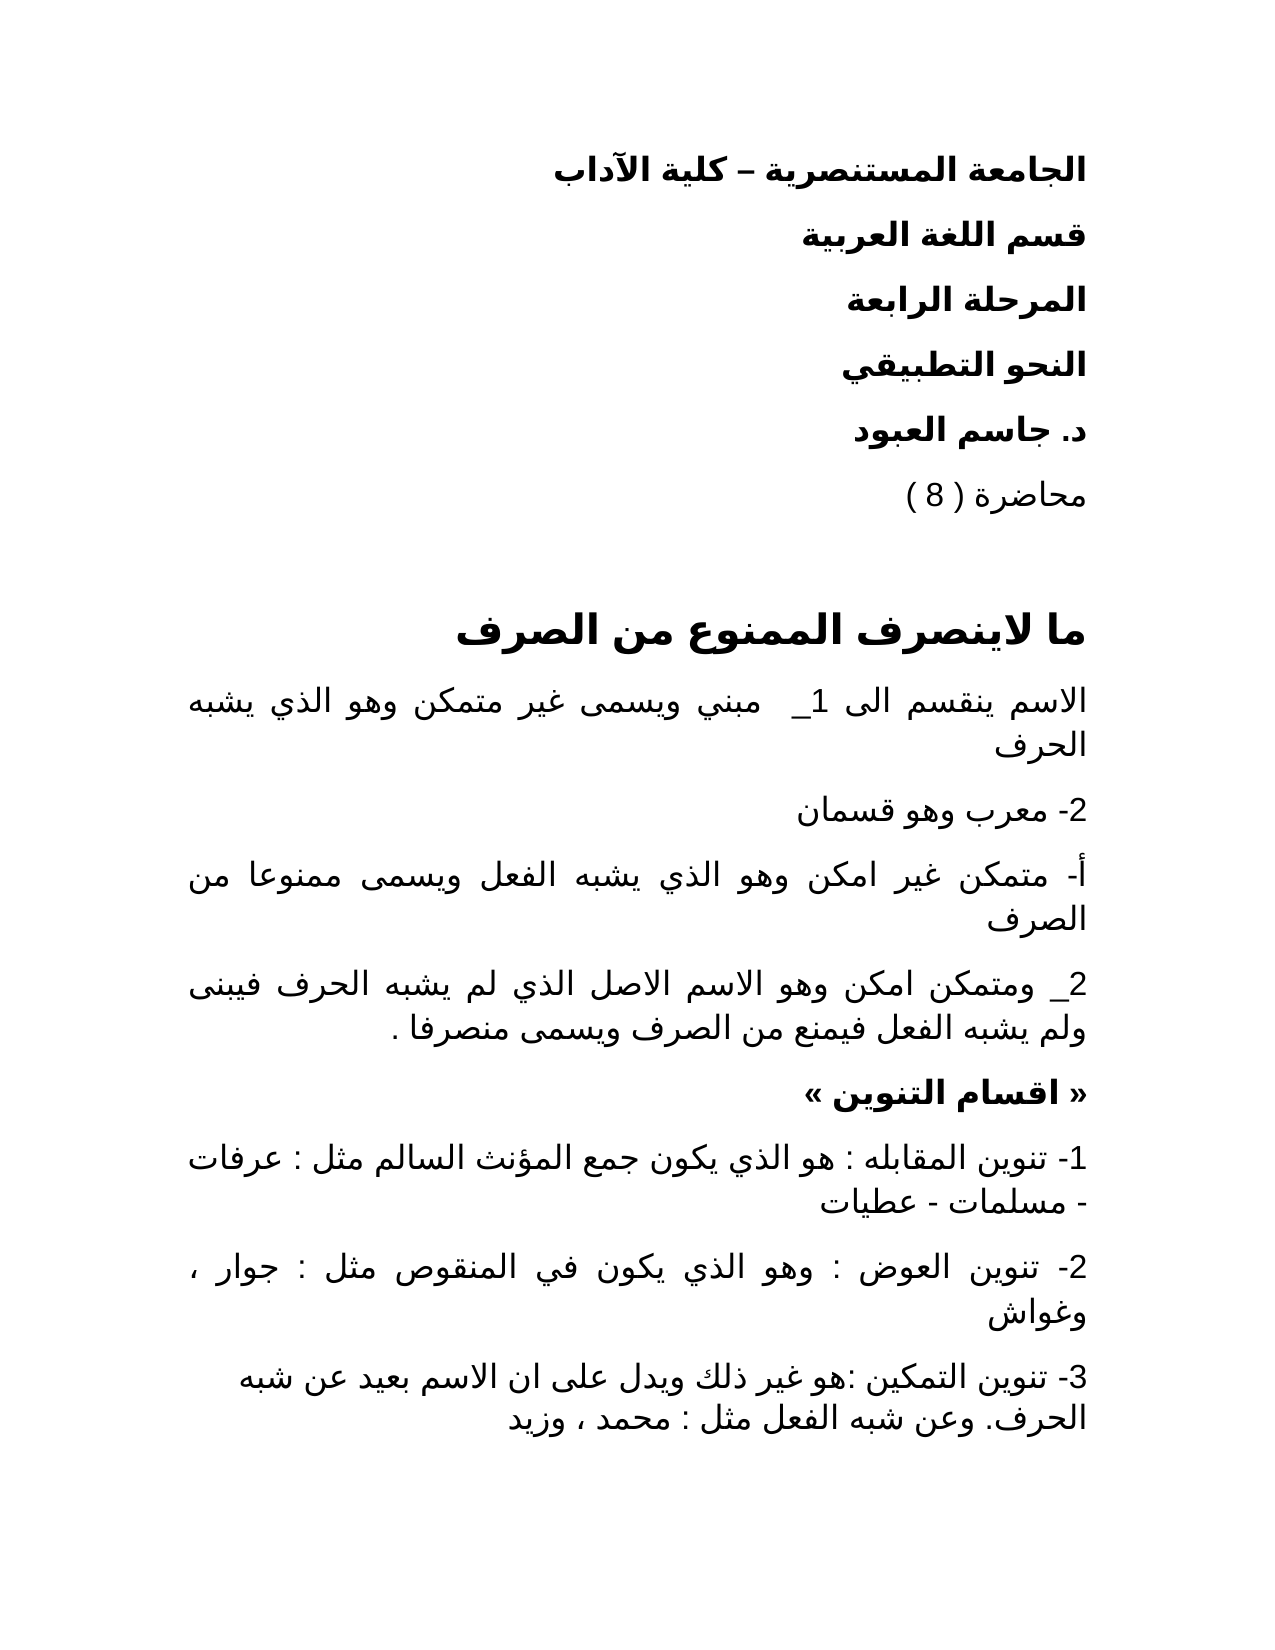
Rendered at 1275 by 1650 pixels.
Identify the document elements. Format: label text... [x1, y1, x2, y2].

text « اقسام التنوين » [187, 1073, 1087, 1112]
text 2- تنوين العوض : وهو الذي يكون في المنقوص مثل : جوار ، وغواش [187, 1248, 1087, 1330]
text د. جاسم العبود [187, 410, 1087, 448]
text محاضرة ( 8 ) [187, 475, 1087, 513]
text 2- معرب وهو قسمان [187, 790, 1087, 828]
text 2_ ومتمكن امكن وهو الاسم الاصل الذي لم يشبه الحرف فيبنى ولم يشبه الفعل فيمنع من الصرف ويسمى منصرفا . [187, 964, 1087, 1047]
text الاسم ينقسم الى 1_ مبني ويسمى غير متمكن وهو الذي يشبه الحرف [187, 681, 1087, 763]
text 3- تنوين التمكين :هو غير ذلك ويدل على ان الاسم بعيد عن شبه الحرف. وعن شبه الفعل مثل : محمد ، وزيد [187, 1357, 1087, 1437]
text قسم اللغة العربية [187, 215, 1087, 253]
text المرحلة الرابعة [187, 280, 1087, 318]
text ما لاينصرف الممنوع من الصرف [187, 605, 1087, 653]
text النحو التطبيقي [187, 345, 1087, 383]
text الجامعة المستنصرية – كلية الآداب [187, 150, 1087, 188]
text أ- متمكن غير امكن وهو الذي يشبه الفعل ويسمى ممنوعا من الصرف [187, 855, 1087, 938]
text 1- تنوين المقابله : هو الذي يكون جمع المؤنث السالم مثل : عرفات - مسلمات - عطيات [187, 1138, 1087, 1221]
